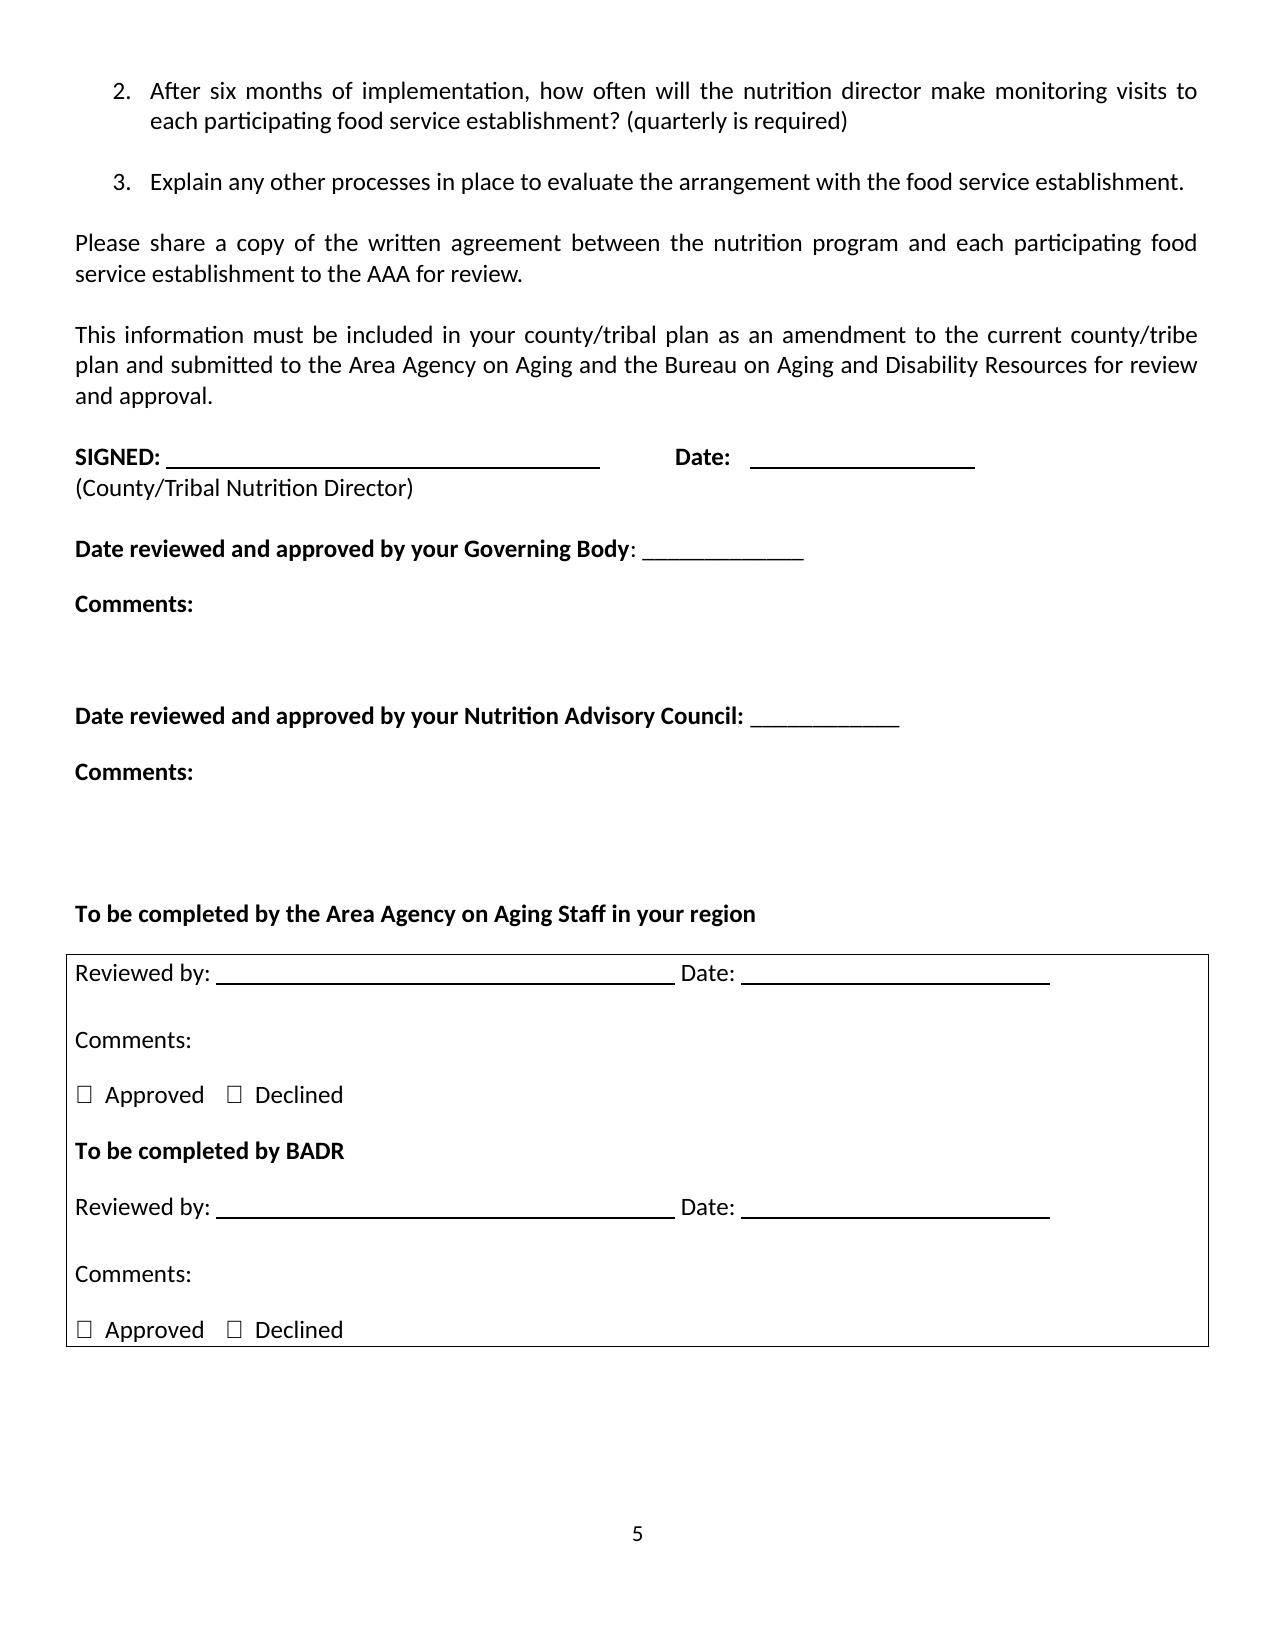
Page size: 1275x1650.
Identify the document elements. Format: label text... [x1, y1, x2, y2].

text Date reviewed and approved by your Nutrition Advisory Council: ____________ [75, 700, 1200, 731]
text Date reviewed and approved by your Governing Body: _____________ [75, 533, 1200, 563]
text Approved Declined [67, 1311, 1208, 1346]
text Comments: [67, 1021, 1208, 1054]
text Comments: [67, 1255, 1208, 1288]
text Reviewed by: Date: [67, 1188, 1208, 1222]
text Comments: [75, 756, 1200, 787]
text To be completed by the Area Agency on Aging Staff in your region [75, 898, 1200, 929]
text Comments: [75, 589, 1200, 619]
list (County/Tribal Nutrition Director) [75, 472, 1200, 502]
list Explain any other processes in place to evaluate the arrangement with the food service establishment. [112, 167, 1200, 197]
text Reviewed by: Date: [67, 955, 1208, 988]
text Approved Declined [67, 1077, 1208, 1110]
list SIGNED: Date: [75, 441, 1200, 472]
text To be completed by BADR [67, 1132, 1208, 1166]
list After six months of implementation, how often will the nutrition director make monitoring visits to each participating food service establishment? (quarterly is required) [112, 75, 1200, 136]
list Please share a copy of the written agreement between the nutrition program and each participating food service establishment to the AAA for review. [75, 228, 1200, 289]
list This information must be included in your county/tribal plan as an amendment to the current county/tribe plan and submitted to the Area Agency on Aging and the Bureau on Aging and Disability Resources for review and approval. [75, 319, 1200, 411]
